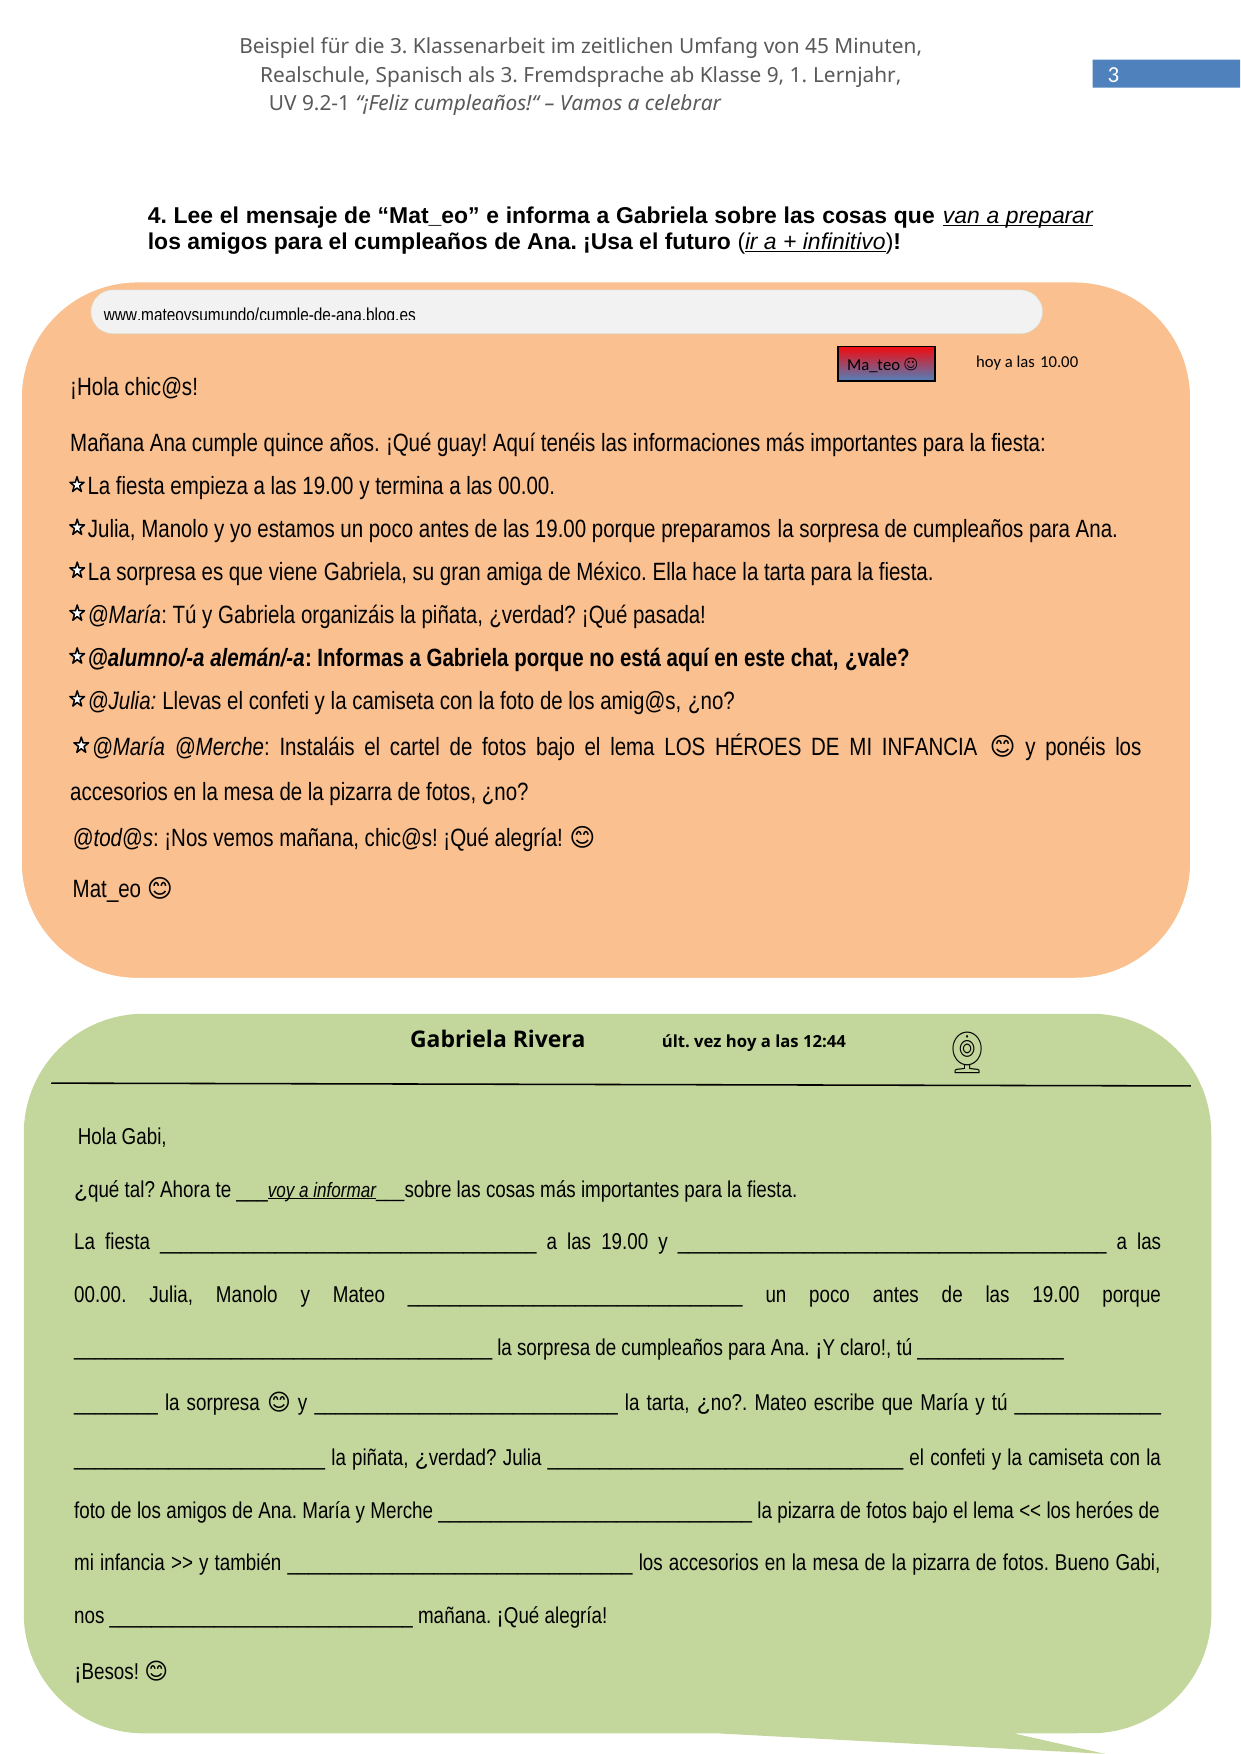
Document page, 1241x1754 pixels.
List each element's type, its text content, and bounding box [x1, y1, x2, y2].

text 4. Lee el mensaje de “Mat_eo” e informa a Gabriela sobre las cosas que van a preparar los amigos para el cumpleaños de Ana. ¡Usa el futuro (ir a + infinitivo)! [148, 202, 1093, 255]
picture [942, 1023, 992, 1081]
